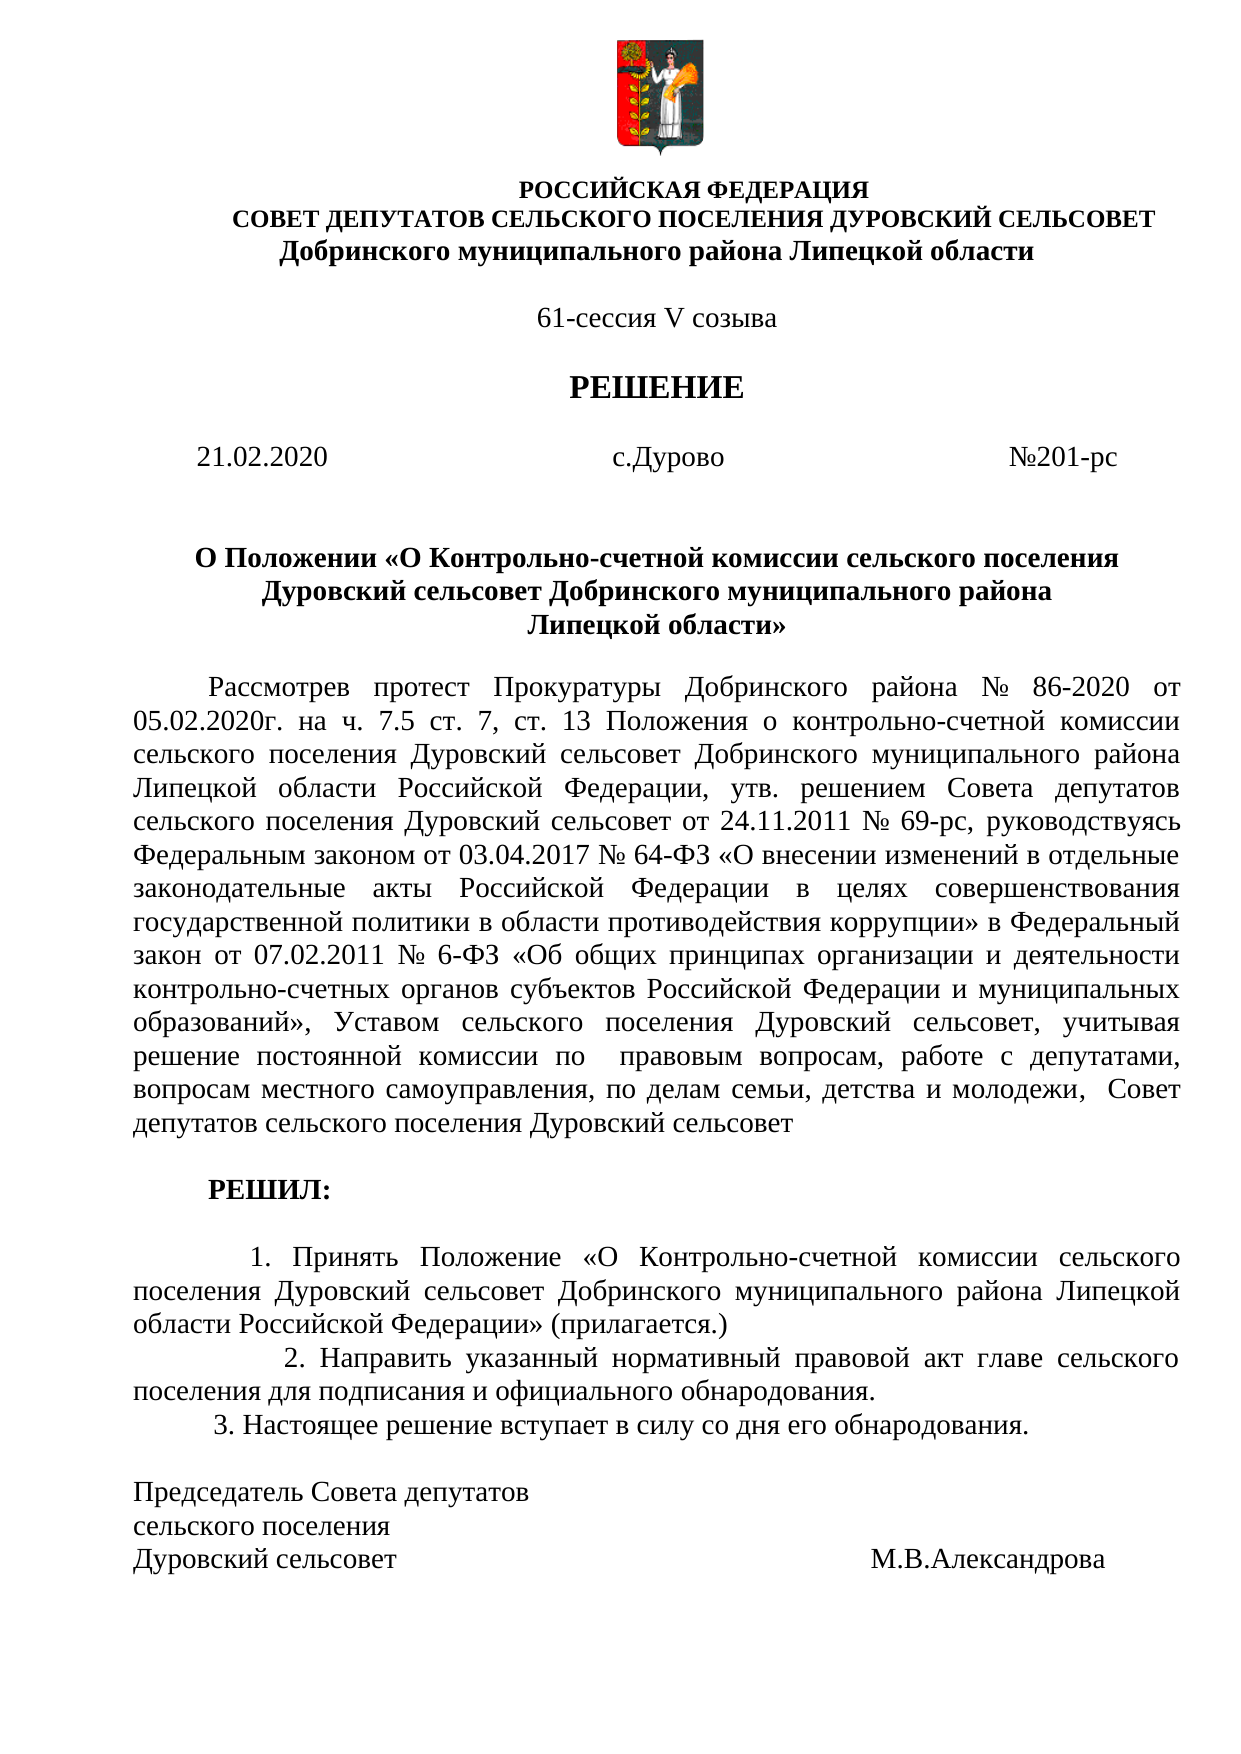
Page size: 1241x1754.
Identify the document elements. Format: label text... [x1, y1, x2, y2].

text РЕШЕНИЕ [133, 367, 1181, 406]
text 61-сессия V созыва [133, 300, 1181, 334]
text Рассмотрев протест Прокуратуры Добринского района № 86-2020 от 05.02.2020г. на ч. 7.5 ст. 7, ст. 13 Положения о контрольно-счетной комиссии сельского поселения Дуровский сельсовет Добринского муниципального района Липецкой области Российской Федерации, утв. решением Совета депутатов сельского поселения Дуровский сельсовет от 24.11.2011 № 69-рс, руководствуясь Федеральным законом от 03.04.2017 № 64-ФЗ «О внесении изменений в отдельные законодательные акты Российской Федерации в целях совершенствования государственной политики в области противодействия коррупции» в Федеральный закон от 07.02.2011 № 6-ФЗ «Об общих принципах организации и деятельности контрольно-счетных органов субъектов Российской Федерации и муниципальных образований», Уставом сельского поселения Дуровский сельсовет, учитывая решение постоянной комиссии по правовым вопросам, работе с депутатами, вопросам местного самоуправления, по делам семьи, детства и молодежи, Совет депутатов сельского поселения Дуровский сельсовет [133, 669, 1181, 1139]
subtitle СОВЕТ ДЕПУТАТОВ СЕЛЬСКОГО ПОСЕЛЕНИЯ ДУРОВСКИЙ СЕЛЬСОВЕТ [133, 204, 1181, 233]
text сельского поселения [133, 1508, 1181, 1541]
subtitle РОССИЙСКАЯ ФЕДЕРАЦИЯ [133, 176, 1181, 204]
picture [616, 39, 704, 156]
text 2. Направить указанный нормативный правовой акт главе сельского поселения для подписания и официального обнародования. [133, 1340, 1181, 1407]
text Липецкой области» [133, 607, 1181, 640]
text Дуровский сельсовет М.В.Александрова [133, 1541, 1181, 1575]
text 1. Принять Положение «О Контрольно-счетной комиссии сельского поселения Дуровский сельсовет Добринского муниципального района Липецкой области Российской Федерации» (прилагается.) [133, 1239, 1181, 1340]
text РЕШИЛ: [133, 1172, 1181, 1206]
text О Положении «О Контрольно-счетной комиссии сельского поселения Дуровский сельсовет Добринского муниципального района [133, 540, 1181, 607]
subtitle Добринского муниципального района Липецкой области [133, 233, 1181, 267]
text 3. Настоящее решение вступает в силу со дня его обнародования. [133, 1407, 1181, 1441]
text Председатель Совета депутатов [133, 1474, 1181, 1508]
text 21.02.2020 с.Дурово №201-рс [133, 439, 1181, 473]
